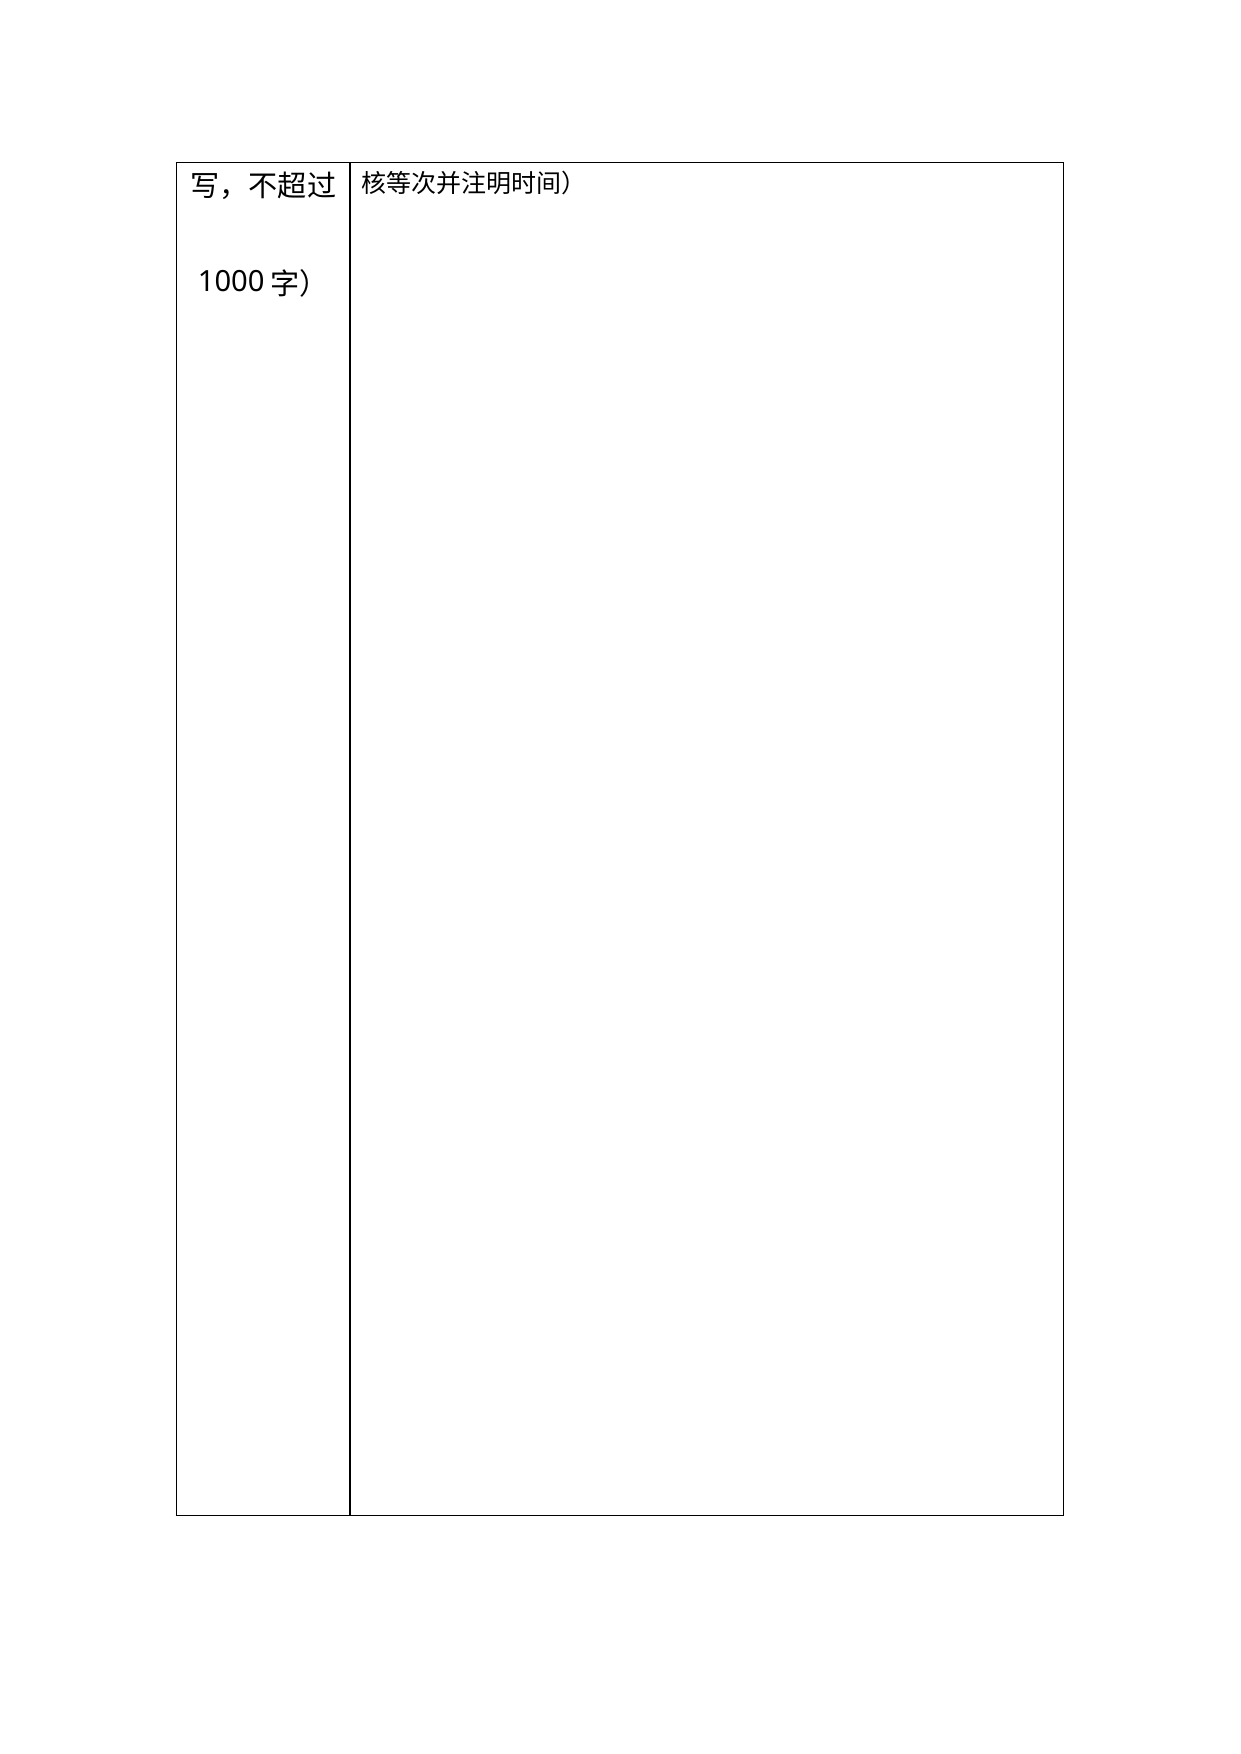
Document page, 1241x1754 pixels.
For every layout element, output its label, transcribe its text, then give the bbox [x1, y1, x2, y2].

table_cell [351, 163, 1063, 1515]
table_cell 个人事迹（个人填写，不超过1000字） [177, 163, 349, 1515]
